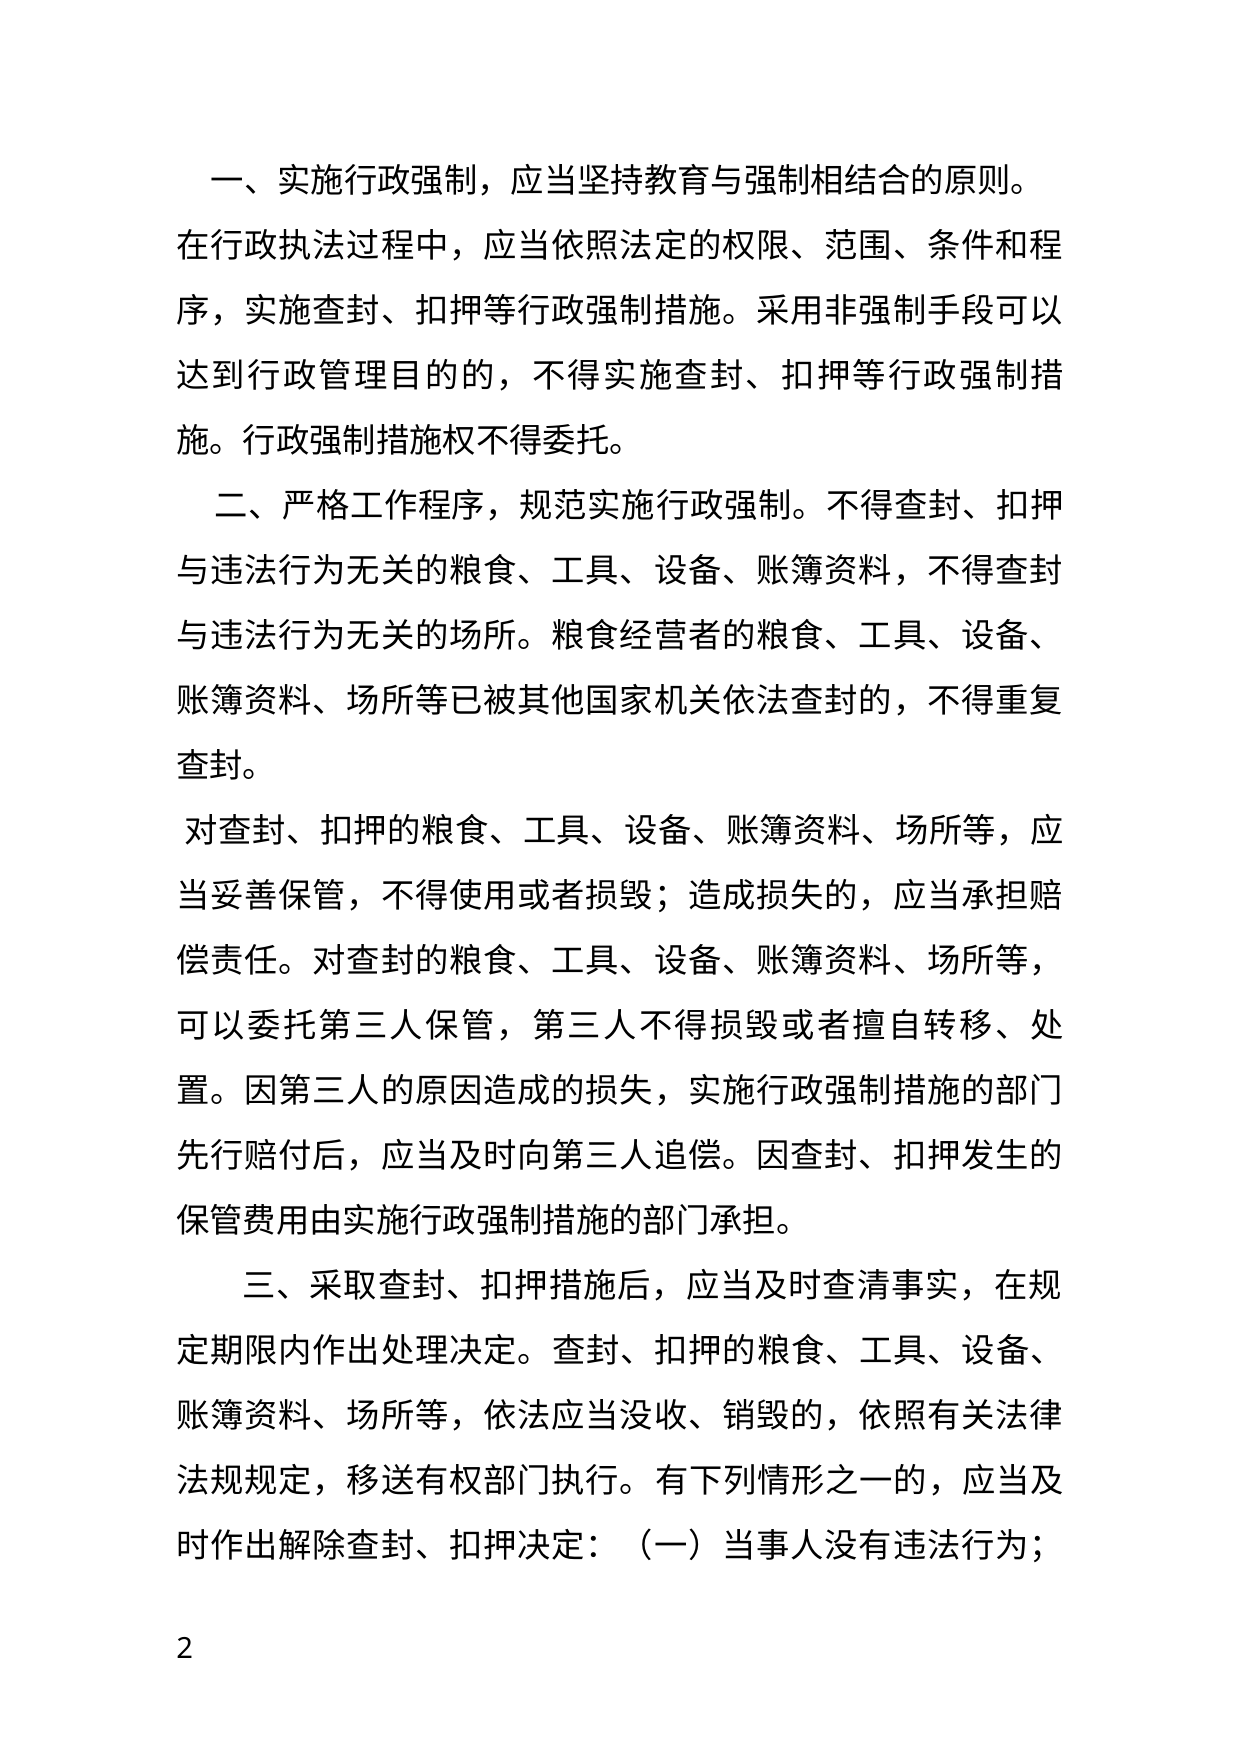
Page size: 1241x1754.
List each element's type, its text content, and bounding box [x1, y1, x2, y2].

list 二、严格工作程序，规范实施行政强制。不得查封、扣押与违法行为无关的粮食、工具、设备、账簿资料，不得查封与违法行为无关的场所。粮食经营者的粮食、工具、设备、账簿资料、场所等已被其他国家机关依法查封的，不得重复查封。 [176, 471, 1064, 796]
text 一、实施行政强制，应当坚持教育与强制相结合的原则。 [176, 146, 1064, 211]
list 对查封、扣押的粮食、工具、设备、账簿资料、场所等，应当妥善保管，不得使用或者损毁；造成损失的，应当承担赔偿责任。对查封的粮食、工具、设备、账簿资料、场所等，可以委托第三人保管，第三人不得损毁或者擅自转移、处置。因第三人的原因造成的损失，实施行政强制措施的部门先行赔付后，应当及时向第三人追偿。因查封、扣押发生的保管费用由实施行政强制措施的部门承担。 [176, 796, 1064, 1251]
text 在行政执法过程中，应当依照法定的权限、范围、条件和程序，实施查封、扣押等行政强制措施。采用非强制手段可以达到行政管理目的的，不得实施查封、扣押等行政强制措施。行政强制措施权不得委托。 [176, 211, 1064, 471]
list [176, 1251, 1064, 1576]
